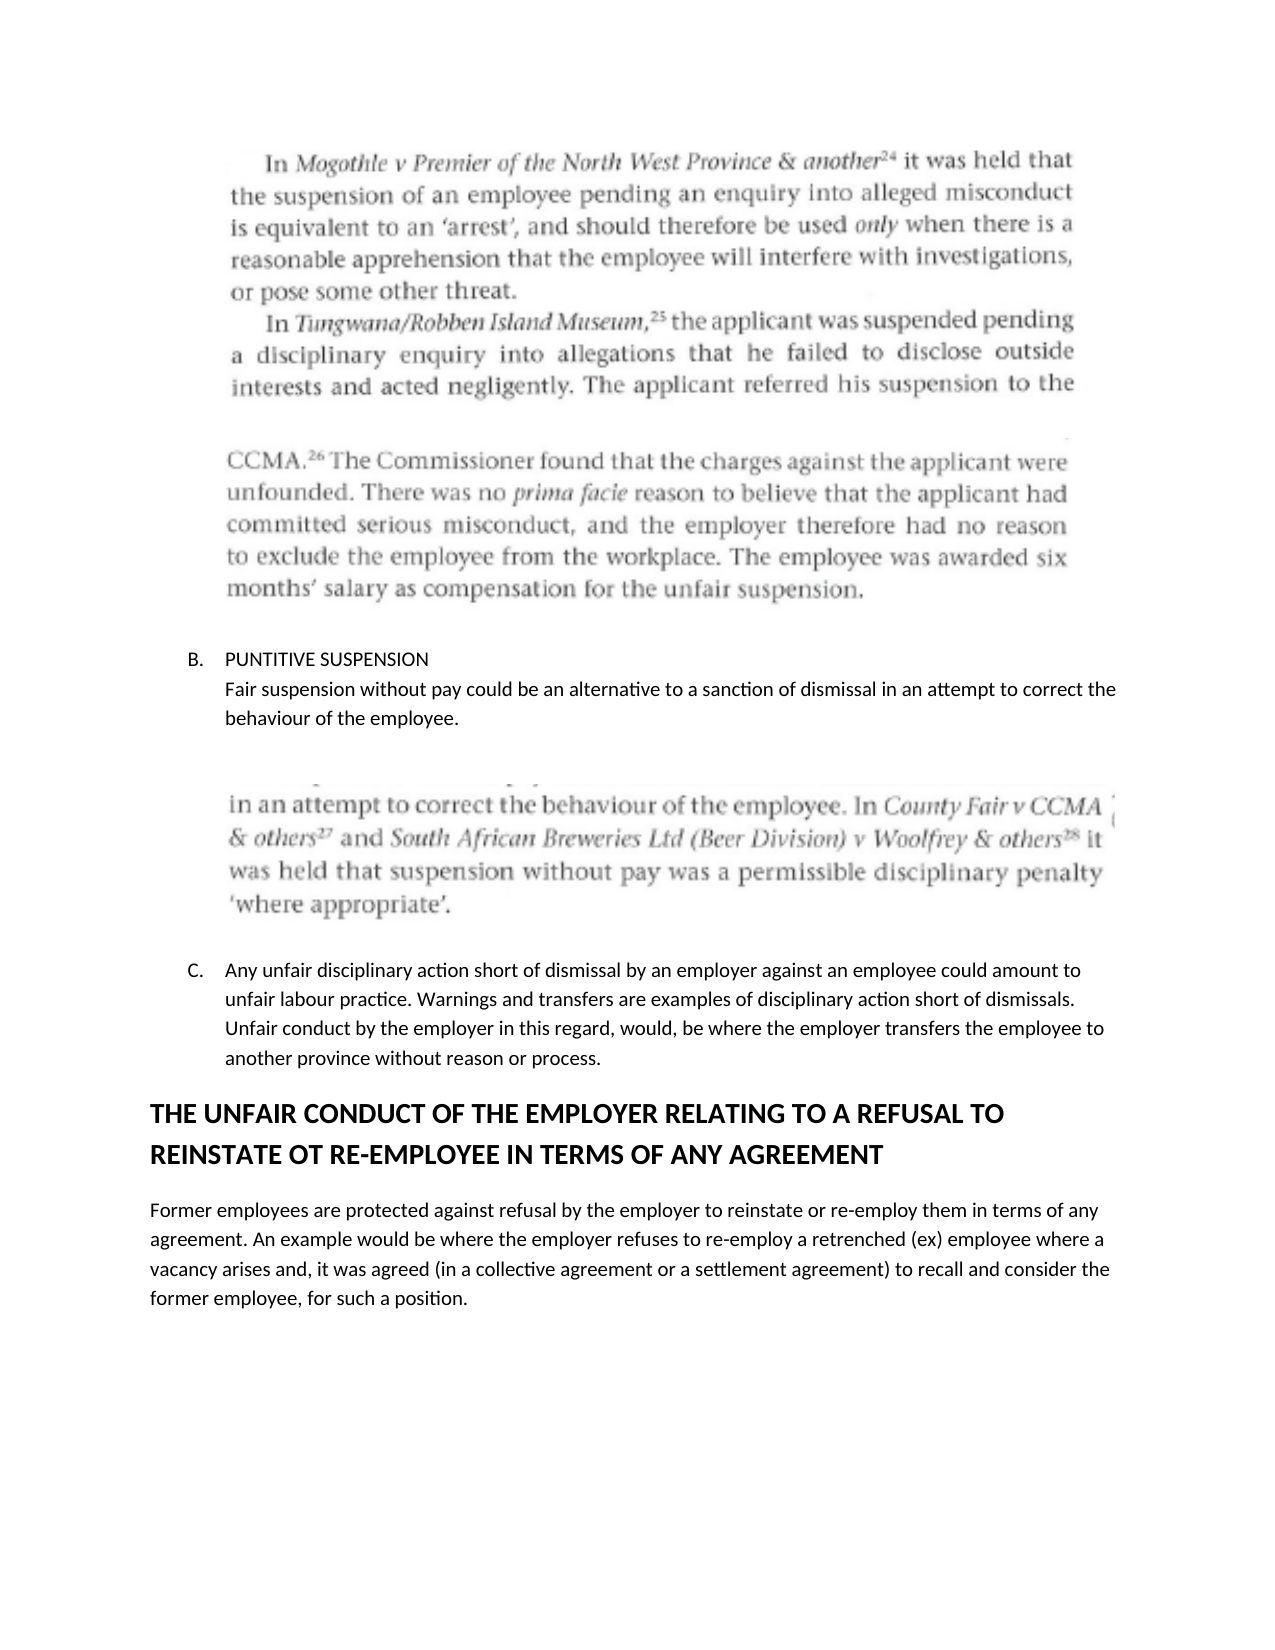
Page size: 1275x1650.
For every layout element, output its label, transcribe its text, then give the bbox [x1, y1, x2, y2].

list PUNTITIVE SUSPENSION [187, 647, 1125, 672]
text THE UNFAIR CONDUCT OF THE EMPLOYER RELATING TO A REFUSAL TO REINSTATE OT RE-EMPLOYEE IN TERMS OF ANY AGREEMENT [150, 1095, 1125, 1171]
list Fair suspension without pay could be an alternative to a sanction of dismissal in an attempt to correct the behaviour of the employee. [225, 676, 1125, 730]
list Any unfair disciplinary action short of dismissal by an employer against an employee could amount to unfair labour practice. Warnings and transfers are examples of disciplinary action short of dismissals. Unfair conduct by the employer in this regard, would, be where the employer transfers the employee to another province without reason or process. [187, 957, 1125, 1070]
text Former employees are protected against refusal by the employer to reinstate or re-employ them in terms of any agreement. An example would be where the employer refuses to re-employ a retrenched (ex) employee where a vacancy arises and, it was agreed (in a collective agreement or a settlement agreement) to recall and consider the former employee, for such a position. [150, 1197, 1125, 1310]
